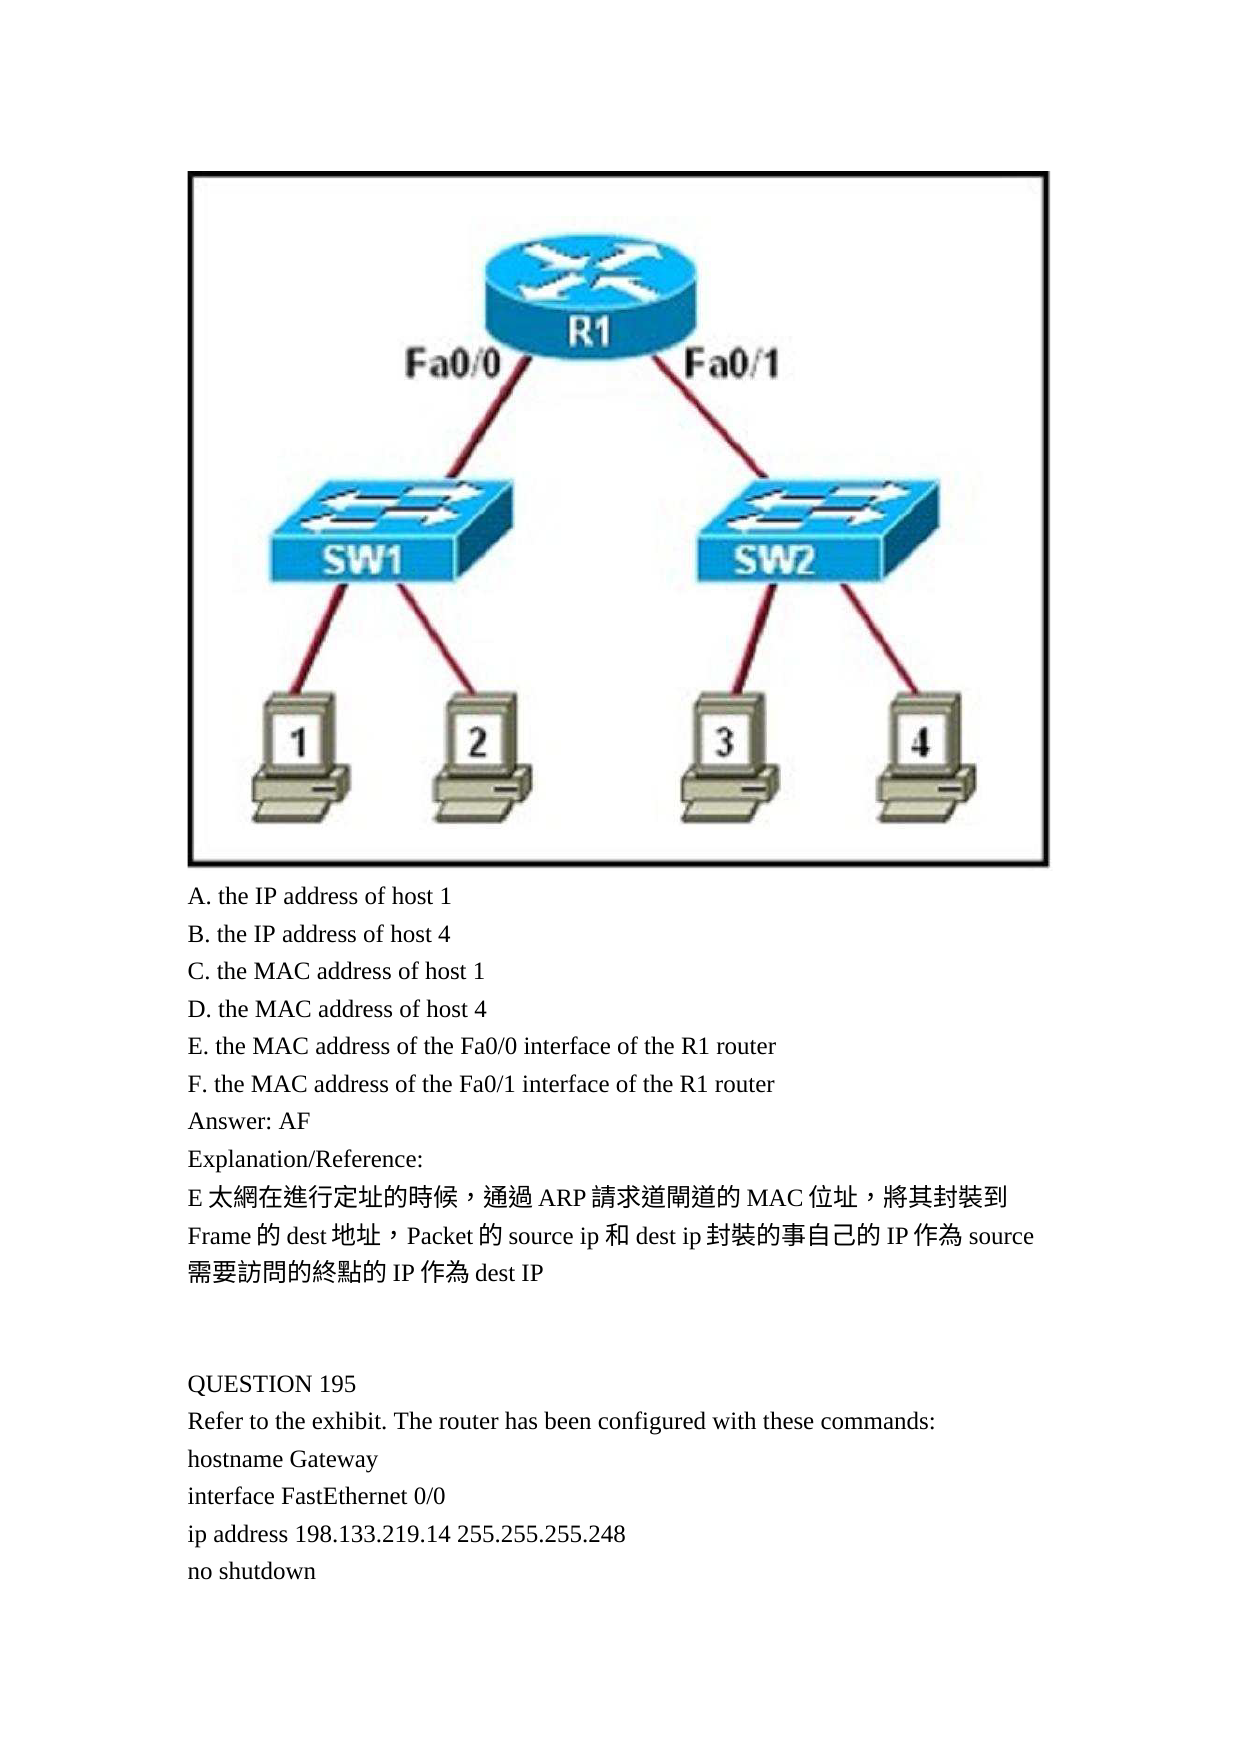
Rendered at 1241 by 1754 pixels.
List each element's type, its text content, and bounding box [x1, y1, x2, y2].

text Explanation/Reference: [187, 1139, 1053, 1177]
text Refer to the exhibit. The router has been configured with these commands: [187, 1402, 1053, 1439]
text no shutdown [187, 1552, 1053, 1589]
text Answer: AF [187, 1102, 1053, 1139]
text F. the MAC address of the Fa0/1 interface of the R1 router [187, 1064, 1053, 1102]
text ip address 198.133.219.14 255.255.255.248 [187, 1514, 1053, 1552]
text C. the MAC address of host 1 [187, 952, 1053, 989]
text A. the IP address of host 1 [187, 877, 1053, 914]
text QUESTION 195 [187, 1364, 1053, 1402]
text D. the MAC address of host 4 [187, 989, 1053, 1027]
text E太網在進行定址的時候，通過ARP請求道閘道的MAC位址，將其封裝到Frame的dest地址，Packet的source ip 和dest ip封裝的事自己的IP作為source 需要訪問的終點的IP作為dest IP [187, 1177, 1053, 1289]
text B. the IP address of host 4 [187, 914, 1053, 952]
text interface FastEthernet 0/0 [187, 1477, 1053, 1514]
text E. the MAC address of the Fa0/0 interface of the R1 router [187, 1027, 1053, 1064]
text hostname Gateway [187, 1439, 1053, 1477]
